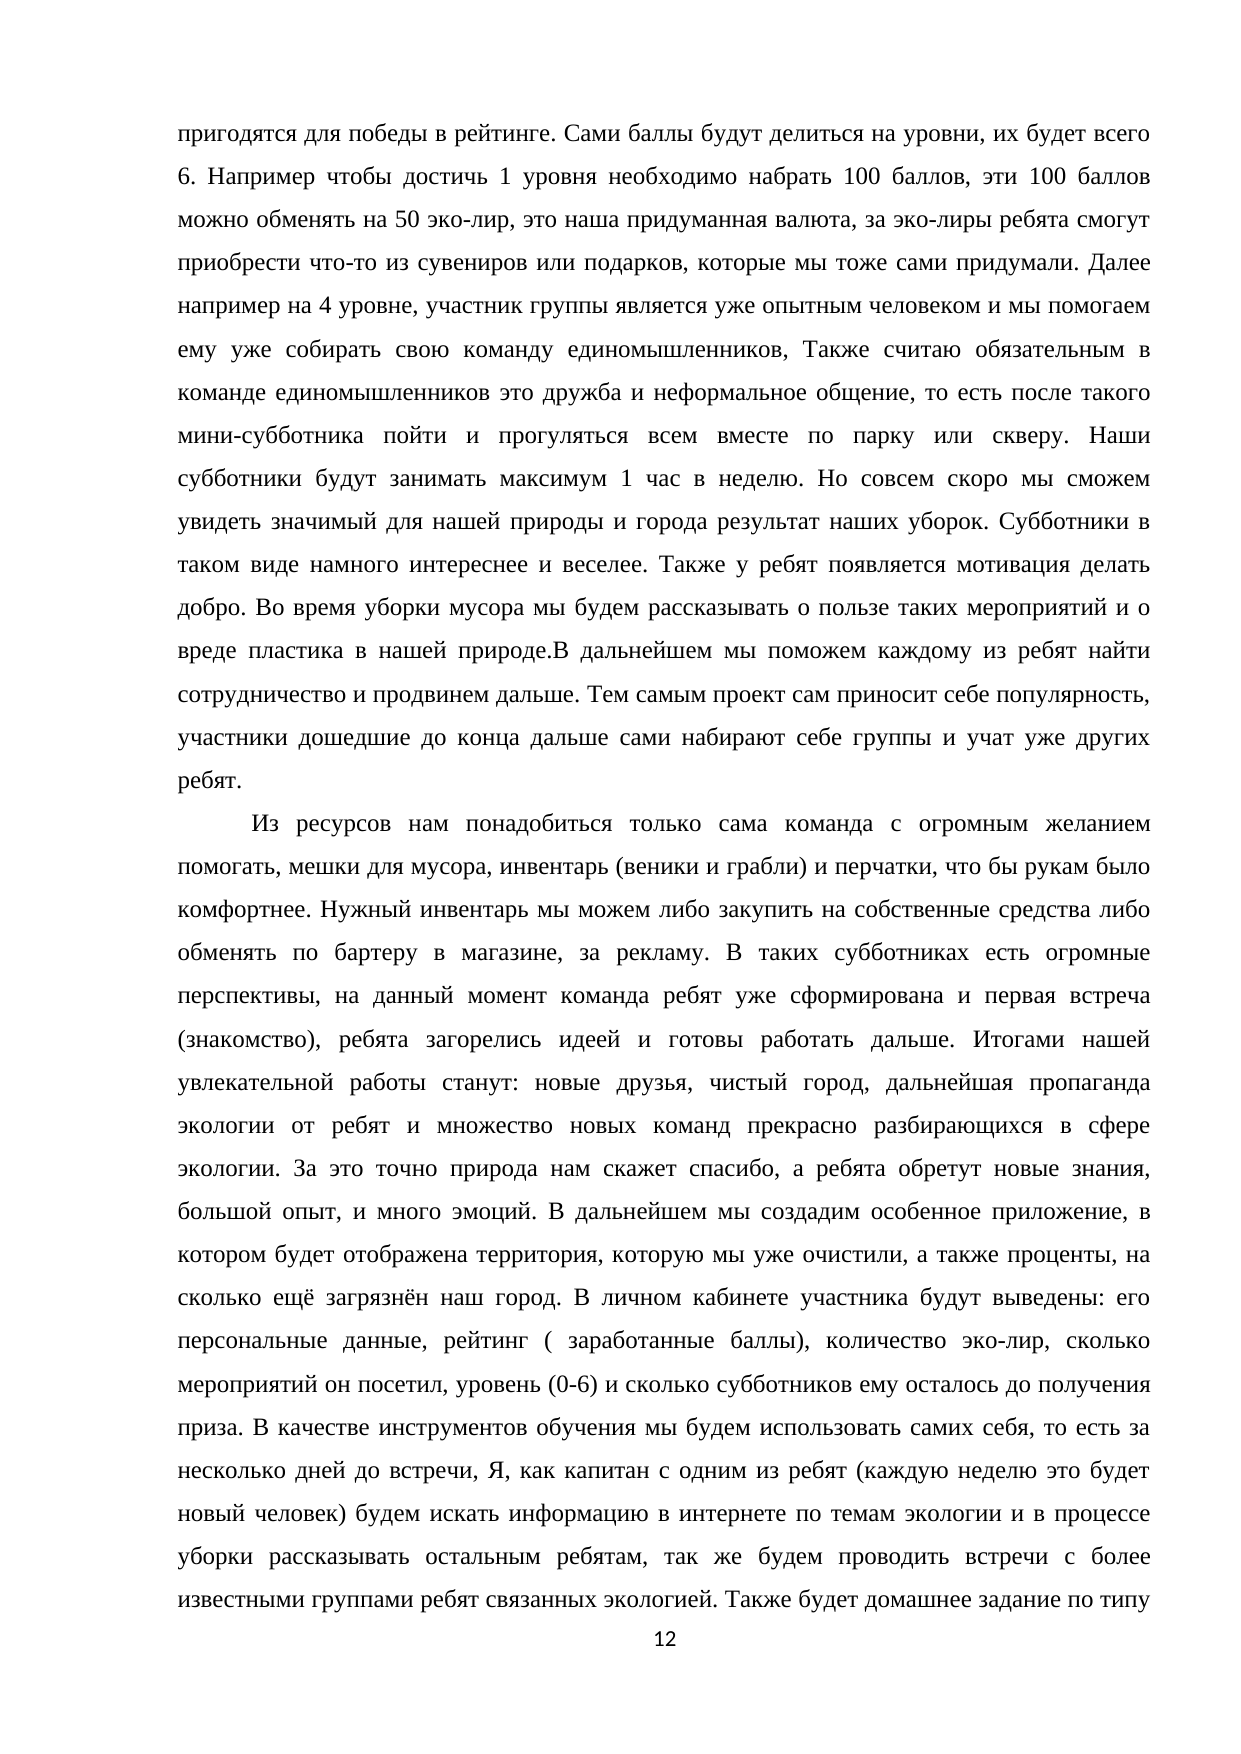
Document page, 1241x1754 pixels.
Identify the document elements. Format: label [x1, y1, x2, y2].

text [177, 808, 1152, 1613]
text [177, 118, 1152, 794]
